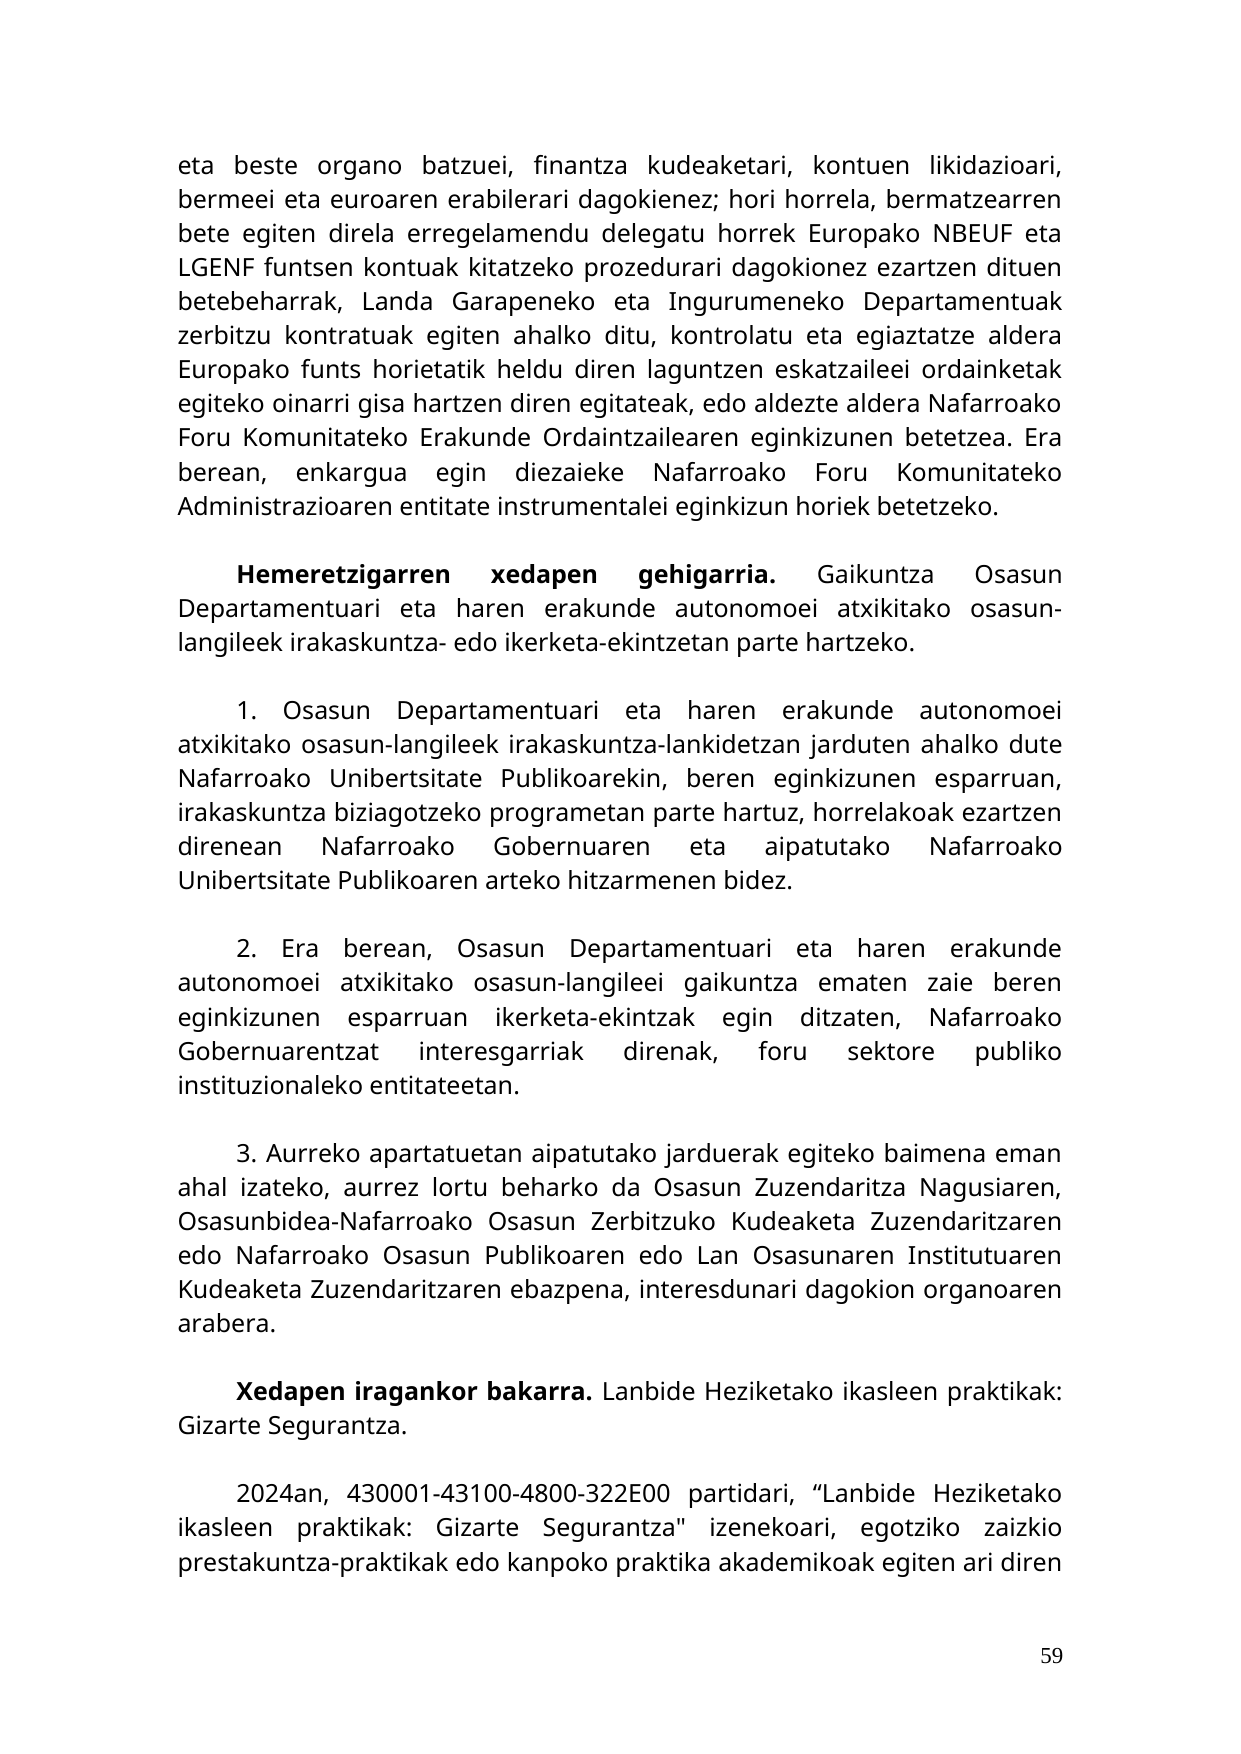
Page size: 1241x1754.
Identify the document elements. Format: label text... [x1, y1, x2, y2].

text 3. Aurreko apartatuetan aipatutako jarduerak egiteko baimena eman ahal izateko, aurrez lortu beharko da Osasun Zuzendaritza Nagusiaren, Osasunbidea-Nafarroako Osasun Zerbitzuko Kudeaketa Zuzendaritzaren edo Nafarroako Osasun Publikoaren edo Lan Osasunaren Institutuaren Kudeaketa Zuzendaritzaren ebazpena, interesdunari dagokion organoaren arabera. [177, 1135, 1063, 1340]
text 2. Era berean, Osasun Departamentuari eta haren erakunde autonomoei atxikitako osasun-langileei gaikuntza ematen zaie beren eginkizunen esparruan ikerketa-ekintzak egin ditzaten, Nafarroako Gobernuarentzat interesgarriak direnak, foru sektore publiko instituzionaleko entitateetan. [177, 931, 1063, 1101]
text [177, 148, 1063, 522]
text 1. Osasun Departamentuari eta haren erakunde autonomoei atxikitako osasun-langileek irakaskuntza-lankidetzan jarduten ahalko dute Nafarroako Unibertsitate Publikoarekin, beren eginkizunen esparruan, irakaskuntza biziagotzeko programetan parte hartuz, horrelakoak ezartzen direnean Nafarroako Gobernuaren eta aipatutako Nafarroako Unibertsitate Publikoaren arteko hitzarmenen bidez. [177, 693, 1063, 897]
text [177, 1476, 1063, 1578]
text Hemeretzigarren xedapen gehigarria. Gaikuntza Osasun Departamentuari eta haren erakunde autonomoei atxikitako osasun-langileek irakaskuntza- edo ikerketa-ekintzetan parte hartzeko. [177, 556, 1063, 658]
text Xedapen iragankor bakarra. Lanbide Heziketako ikasleen praktikak: Gizarte Segurantza. [177, 1374, 1063, 1442]
